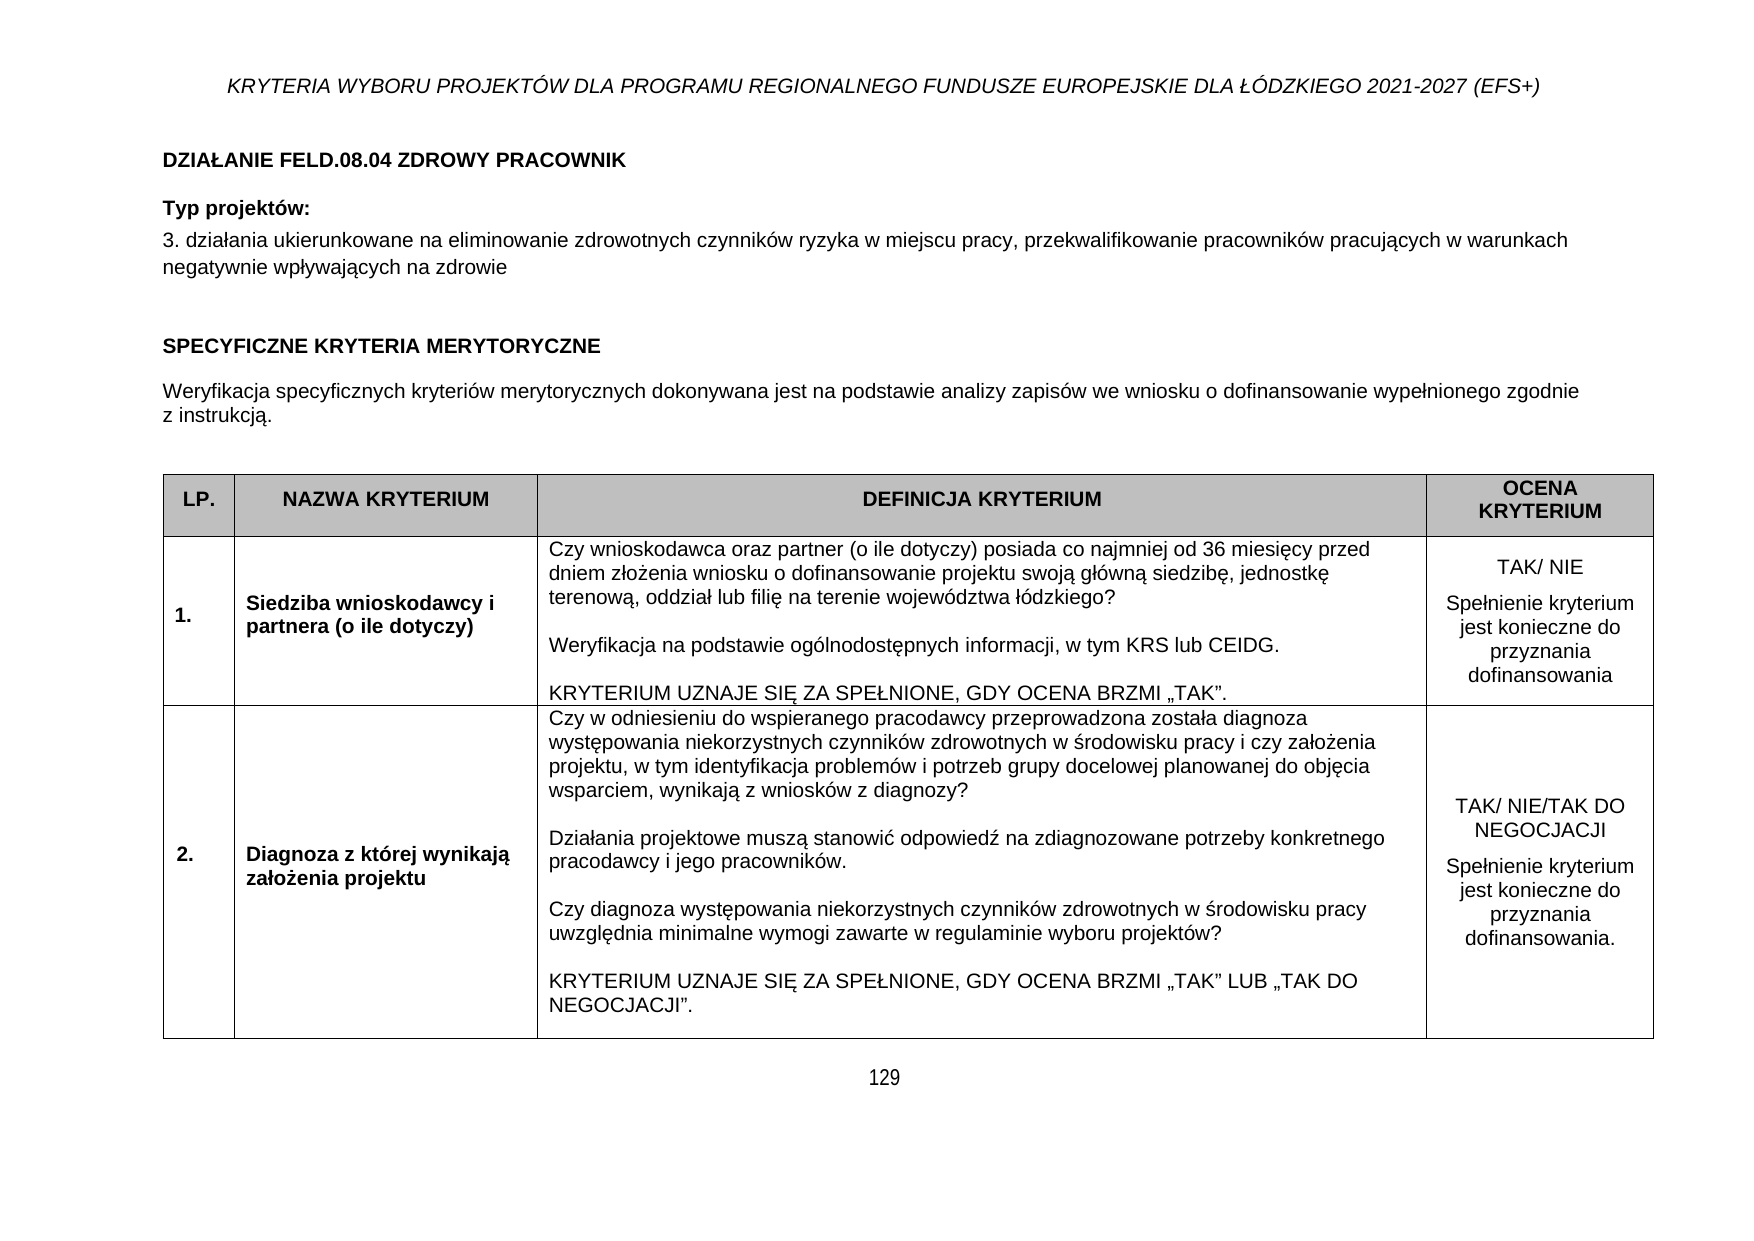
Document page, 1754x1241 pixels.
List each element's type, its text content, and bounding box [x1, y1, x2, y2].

table_header DEFINICJA KRYTERIUM [538, 475, 1426, 536]
subtitle Typ projektów: [162, 196, 1606, 220]
text SPECYFICZNE KRYTERIA MERYTORYCZNE [162, 334, 1606, 358]
table_header NAZWA KRYTERIUM [235, 475, 537, 536]
table_cell Diagnoza z której wynikają założenia projektu [235, 706, 537, 1038]
text Weryfikacja specyficznych kryteriów merytorycznych dokonywana jest na podstawie analizy zapisów we wniosku o dofinansowanie wypełnionego zgodnie z instrukcją. [162, 378, 1606, 426]
table_header OCENA KRYTERIUM [1427, 475, 1653, 536]
table_cell TAK/ NIE/TAK DO NEGOCJACJI Spełnienie kryterium jest konieczne do przyznania dofinansowania. [1427, 706, 1653, 1038]
subtitle 3. działania ukierunkowane na eliminowanie zdrowotnych czynników ryzyka w miejscu pracy, przekwalifikowanie pracowników pracujących w warunkach negatywnie wpływających na zdrowie [162, 228, 1606, 279]
table_header LP. [164, 475, 234, 536]
table_cell Czy w odniesieniu do wspieranego pracodawcy przeprowadzona została diagnoza występowania niekorzystnych czynników zdrowotnych w środowisku pracy i czy założenia projektu, w tym identyfikacja problemów i potrzeb grupy docelowej planowanej do objęcia wsparciem, wynikają z wniosków z diagnozy? Działania projektowe muszą stanowić odpowiedź na zdiagnozowane potrzeby konkretnego pracodawcy i jego pracowników. Czy diagnoza występowania niekorzystnych czynników zdrowotnych w środowisku pracy uwzględnia minimalne wymogi zawarte w regulaminie wyboru projektów? KRYTERIUM UZNAJE SIĘ ZA SPEŁNIONE, GDY OCENA BRZMI „TAK” LUB „TAK DO NEGOCJACJI”. [538, 706, 1426, 1038]
table_cell Siedziba wnioskodawcy i partnera (o ile dotyczy) [235, 537, 537, 704]
table_cell [164, 537, 234, 704]
text DZIAŁANIE FELD.08.04 ZDROWY PRACOWNIK [162, 148, 1606, 172]
table_cell TAK/ NIE Spełnienie kryterium jest konieczne do przyznania dofinansowania [1427, 537, 1653, 704]
table_cell Czy wnioskodawca oraz partner (o ile dotyczy) posiada co najmniej od 36 miesięcy przed dniem złożenia wniosku o dofinansowanie projektu swoją główną siedzibę, jednostkę terenową, oddział lub filię na terenie województwa łódzkiego? Weryfikacja na podstawie ogólnodostępnych informacji, w tym KRS lub CEIDG. KRYTERIUM UZNAJE SIĘ ZA SPEŁNIONE, GDY OCENA BRZMI „TAK”. [538, 537, 1426, 704]
table_cell [164, 706, 234, 1038]
